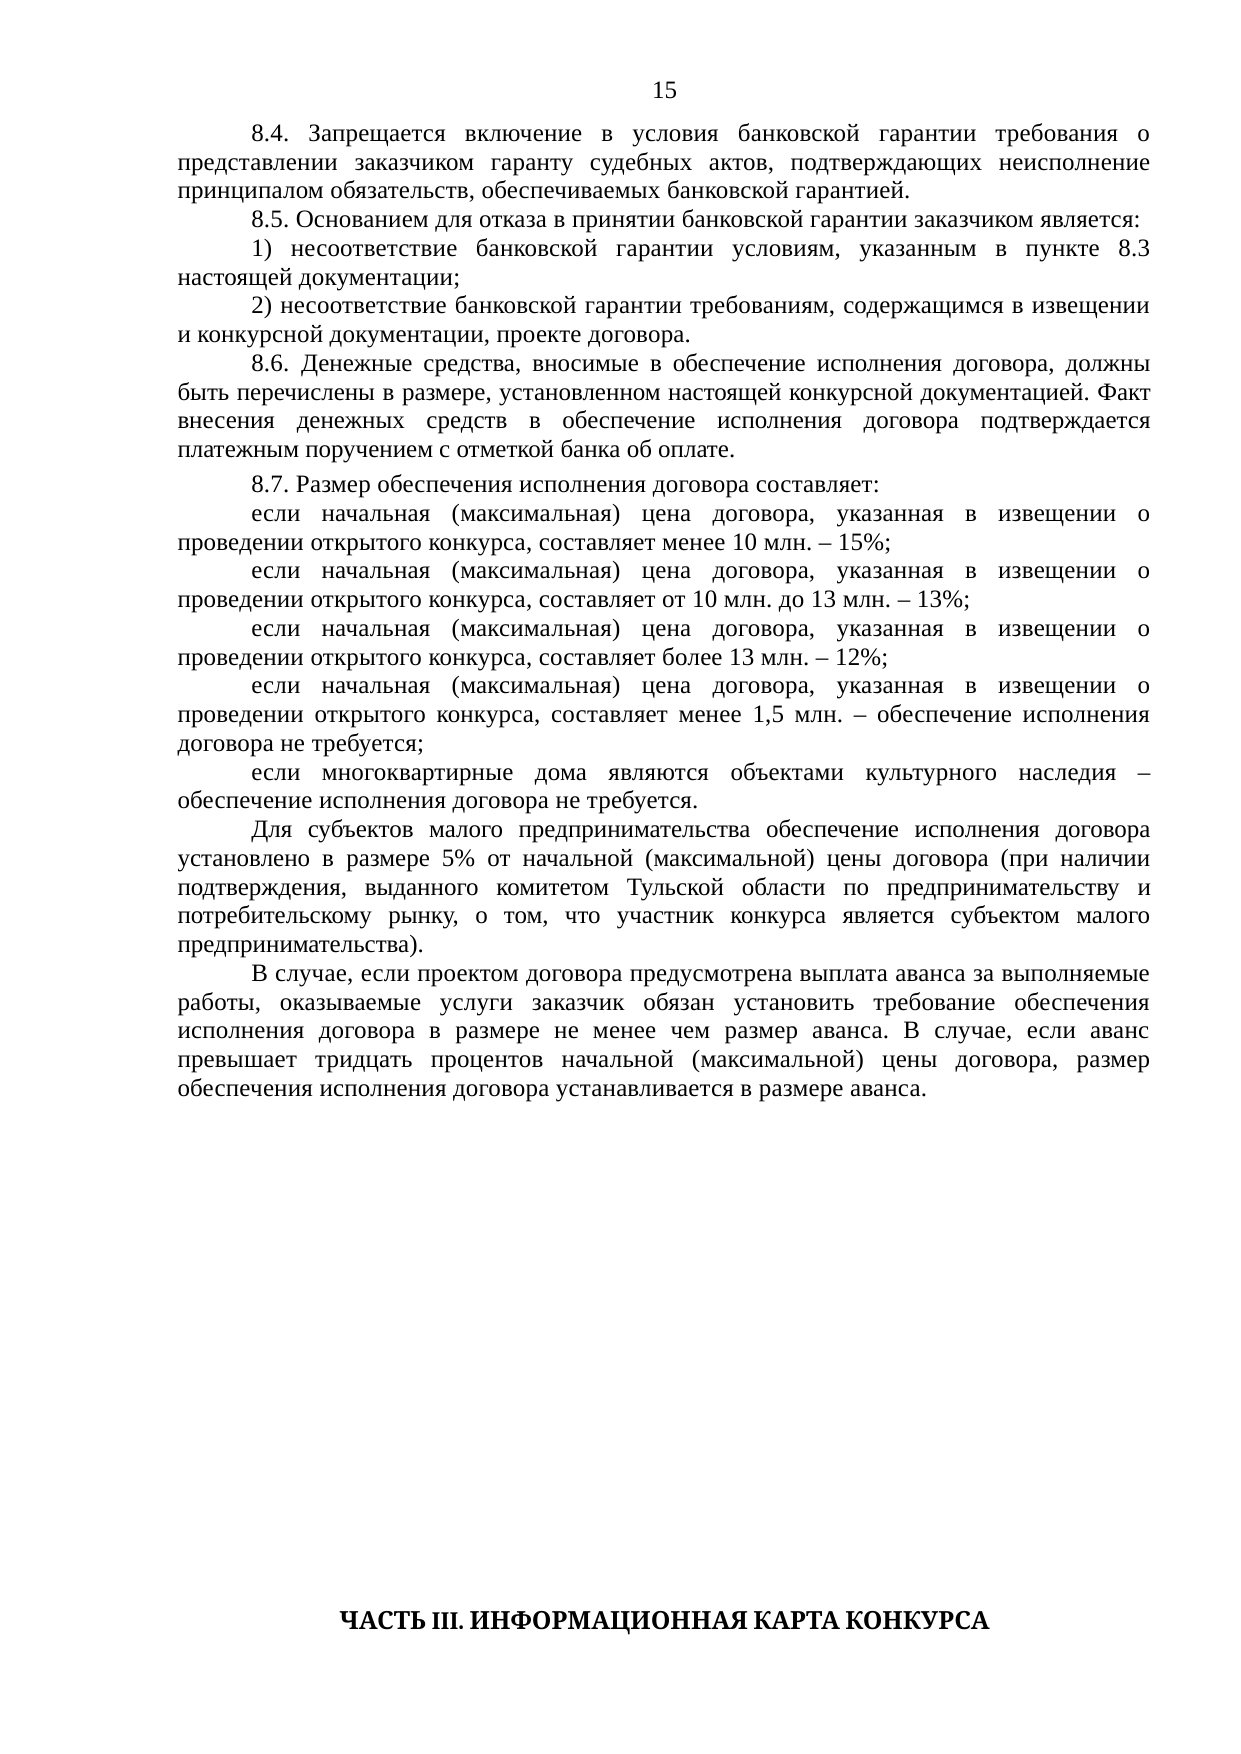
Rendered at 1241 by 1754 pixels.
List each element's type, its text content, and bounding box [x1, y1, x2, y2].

text если начальная (максимальная) цена договора, указанная в извещении о проведении открытого конкурса, составляет более 13 млн. – 12%; [177, 613, 1152, 671]
subtitle ЧАСТЬ III. ИНФОРМАЦИОННАЯ КАРТА КОНКУРСА [177, 1607, 1152, 1636]
text 8.7. Размер обеспечения исполнения договора составляет: [177, 469, 1152, 498]
text 8.6. Денежные средства, вносимые в обеспечение исполнения договора, должны быть перечислены в размере, установленном настоящей конкурсной документацией. Факт внесения денежных средств в обеспечение исполнения договора подтверждается платежным поручением с отметкой банка об оплате. [177, 348, 1152, 463]
text 8.5. Основанием для отказа в принятии банковской гарантии заказчиком является: [177, 204, 1152, 233]
text В случае, если проектом договора предусмотрена выплата аванса за выполняемые работы, оказываемые услуги заказчик обязан установить требование обеспечения исполнения договора в размере не менее чем размер аванса. В случае, если аванс превышает тридцать процентов начальной (максимальной) цены договора, размер обеспечения исполнения договора устанавливается в размере аванса. [177, 958, 1152, 1102]
text Для субъектов малого предпринимательства обеспечение исполнения договора установлено в размере 5% от начальной (максимальной) цены договора (при наличии подтверждения, выданного комитетом Тульской области по предпринимательству и потребительскому рынку, о том, что участник конкурса является субъектом малого предпринимательства). [177, 814, 1152, 958]
text 1) несоответствие банковской гарантии условиям, указанным в пункте 8.3 настоящей документации; [177, 233, 1152, 291]
text если многоквартирные дома являются объектами культурного наследия – обеспечение исполнения договора не требуется. [177, 757, 1152, 814]
text если начальная (максимальная) цена договора, указанная в извещении о проведении открытого конкурса, составляет от 10 млн. до 13 млн. – 13%; [177, 556, 1152, 613]
text 8.4. Запрещается включение в условия банковской гарантии требования о представлении заказчиком гаранту судебных актов, подтверждающих неисполнение принципалом обязательств, обеспечиваемых банковской гарантией. [177, 118, 1152, 204]
text если начальная (максимальная) цена договора, указанная в извещении о проведении открытого конкурса, составляет менее 1,5 млн. – обеспечение исполнения договора не требуется; [177, 671, 1152, 757]
text 2) несоответствие банковской гарантии требованиям, содержащимся в извещении и конкурсной документации, проекте договора. [177, 291, 1152, 348]
text если начальная (максимальная) цена договора, указанная в извещении о проведении открытого конкурса, составляет менее 10 млн. – 15%; [177, 498, 1152, 556]
